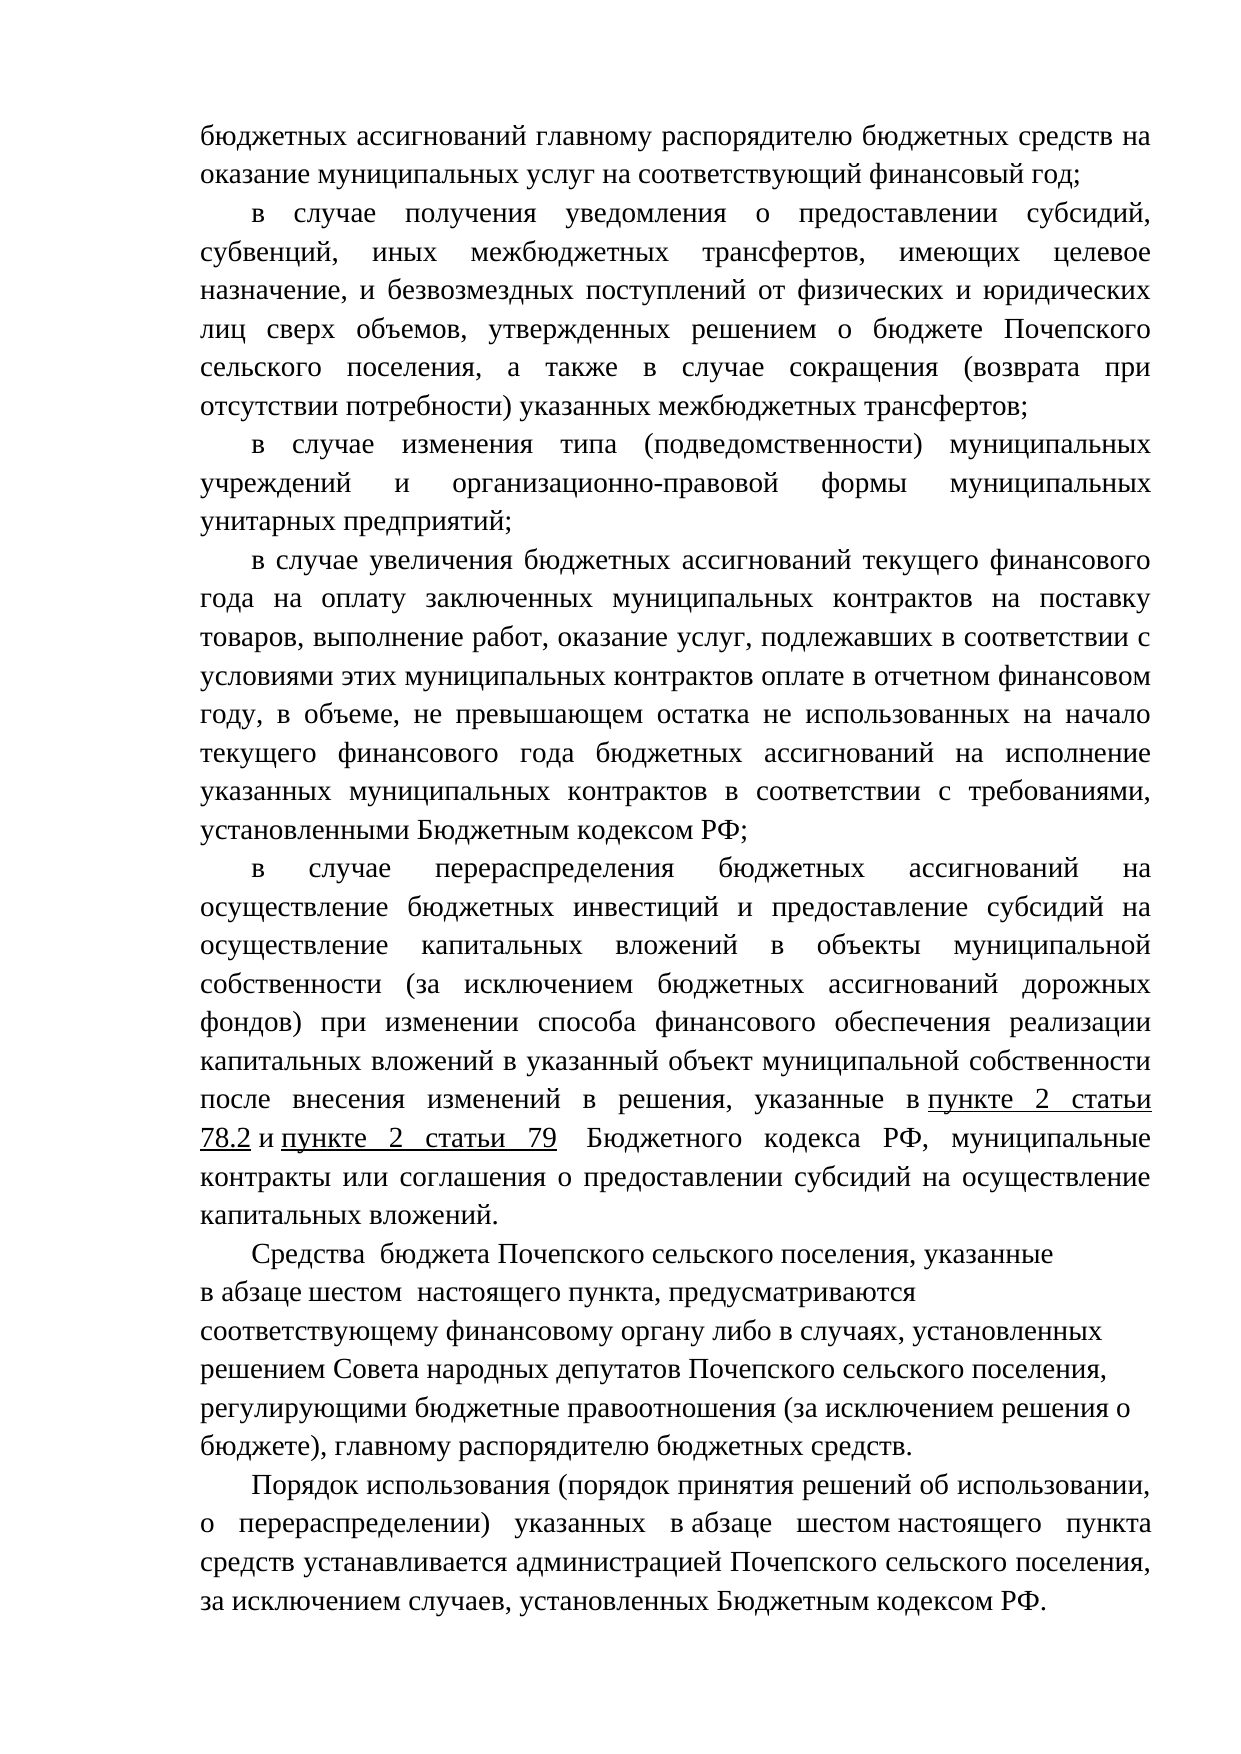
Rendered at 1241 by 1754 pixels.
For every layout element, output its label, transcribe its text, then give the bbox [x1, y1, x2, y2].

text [200, 118, 1152, 190]
text в случае увеличения бюджетных ассигнований текущего финансового года на оплату заключенных муниципальных контрактов на поставку товаров, выполнение работ, оказание услуг, подлежавших в соответствии с условиями этих муниципальных контрактов оплате в отчетном финансовом году, в объеме, не превышающем остатка не использованных на начало текущего финансового года бюджетных ассигнований на исполнение указанных муниципальных контрактов в соответствии с требованиями, установленными Бюджетным кодексом РФ; [200, 542, 1152, 845]
text в случае получения уведомления о предоставлении субсидий, субвенций, иных межбюджетных трансфертов, имеющих целевое назначение, и безвозмездных поступлений от физических и юридических лиц сверх объемов, утвержденных решением о бюджете Почепского сельского поселения, а также в случае сокращения (возврата при отсутствии потребности) указанных межбюджетных трансфертов; [200, 195, 1152, 421]
text Средства бюджета Почепского сельского поселения, указанные в абзаце шестом настоящего пункта, предусматриваются соответствующему финансовому органу либо в случаях, установленных решением Совета народных депутатов Почепского сельского поселения, регулирующими бюджетные правоотношения (за исключением решения о бюджете), главному распорядителю бюджетных средств. [200, 1236, 1152, 1462]
text Порядок использования (порядок принятия решений об использовании, о перераспределении) указанных в абзаце шестом настоящего пункта средств устанавливается администрацией Почепского сельского поселения, за исключением случаев, установленных Бюджетным кодексом РФ. [200, 1467, 1152, 1616]
text в случае изменения типа (подведомственности) муниципальных учреждений и организационно-правовой формы муниципальных унитарных предприятий; [200, 426, 1152, 537]
text в случае перераспределения бюджетных ассигнований на осуществление бюджетных инвестиций и предоставление субсидий на осуществление капитальных вложений в объекты муниципальной собственности (за исключением бюджетных ассигнований дорожных фондов) при изменении способа финансового обеспечения реализации капитальных вложений в указанный объект муниципальной собственности после внесения изменений в решения, указанные в пункте 2 статьи 78.2 и пункте 2 статьи 79 Бюджетного кодекса РФ, муниципальные контракты или соглашения о предоставлении субсидий на осуществление капитальных вложений. [200, 850, 1152, 1231]
